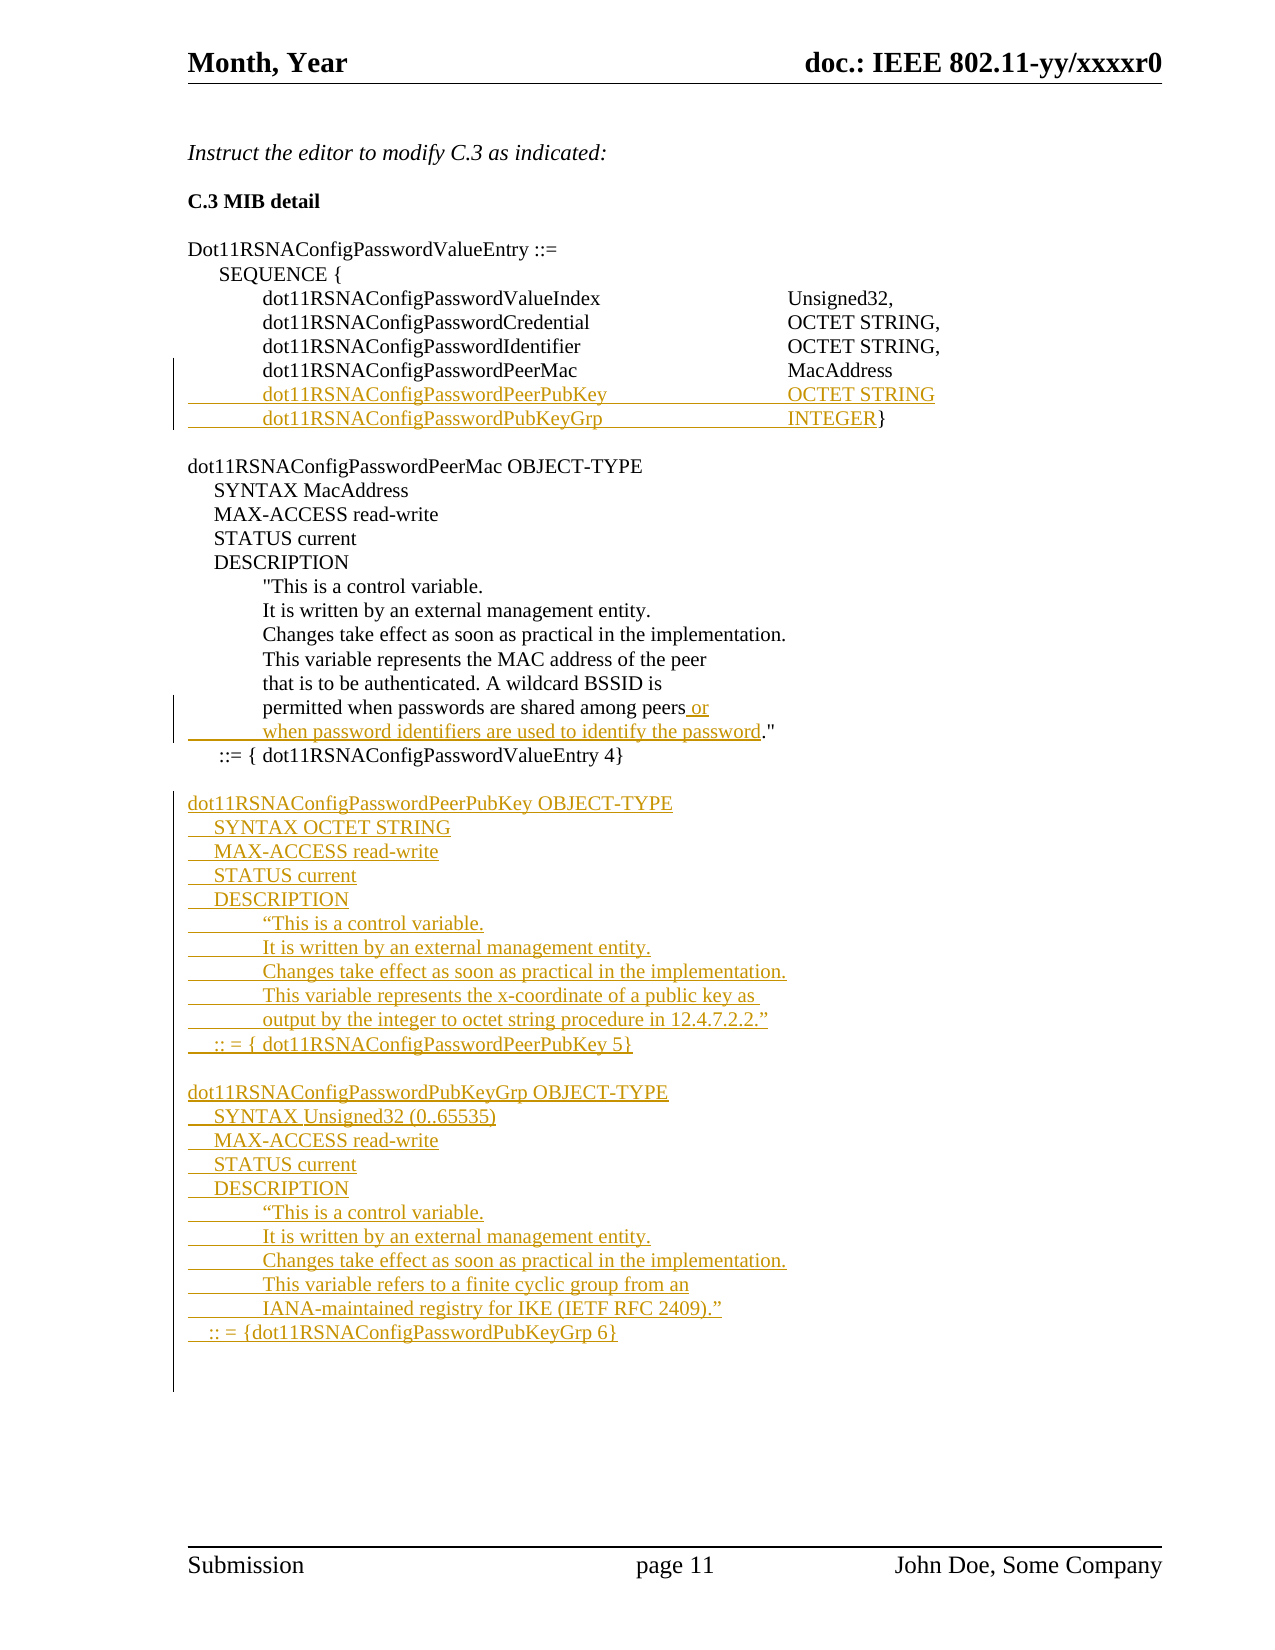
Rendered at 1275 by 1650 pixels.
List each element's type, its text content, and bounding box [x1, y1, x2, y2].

text SEQUENCE { [187, 261, 1162, 286]
text This variable represents the MAC address of the peer [187, 646, 1162, 671]
text C.3 MIB detail [187, 189, 1162, 213]
text ." [187, 719, 1162, 743]
text dot11RSNAConfigPasswordPeerMac MacAddress [187, 358, 1162, 382]
text "This is a control variable. [187, 574, 1162, 598]
text dot11RSNAConfigPasswordValueIndex Unsigned32, [187, 286, 1162, 309]
text that is to be authenticated. A wildcard BSSID is [187, 671, 1162, 694]
text SYNTAX MacAddress [187, 478, 1162, 502]
text Instruct the editor to modify C.3 as indicated: [187, 139, 1162, 165]
text } [187, 406, 1162, 430]
text dot11RSNAConfigPasswordIdentifier OCTET STRING, [187, 334, 1162, 358]
text dot11RSNAConfigPasswordPeerMac OBJECT-TYPE [187, 454, 1162, 478]
text It is written by an external management entity. [187, 598, 1162, 622]
text permitted when passwords are shared among peers [187, 694, 1162, 719]
text Dot11RSNAConfigPasswordValueEntry ::= [187, 237, 1162, 261]
text dot11RSNAConfigPasswordCredential OCTET STRING, [187, 309, 1162, 334]
text ::= { dot11RSNAConfigPasswordValueEntry 4} [187, 743, 1162, 767]
text DESCRIPTION [187, 550, 1162, 574]
text MAX-ACCESS read-write [187, 502, 1162, 526]
text Changes take effect as soon as practical in the implementation. [187, 622, 1162, 646]
text STATUS current [187, 526, 1162, 550]
